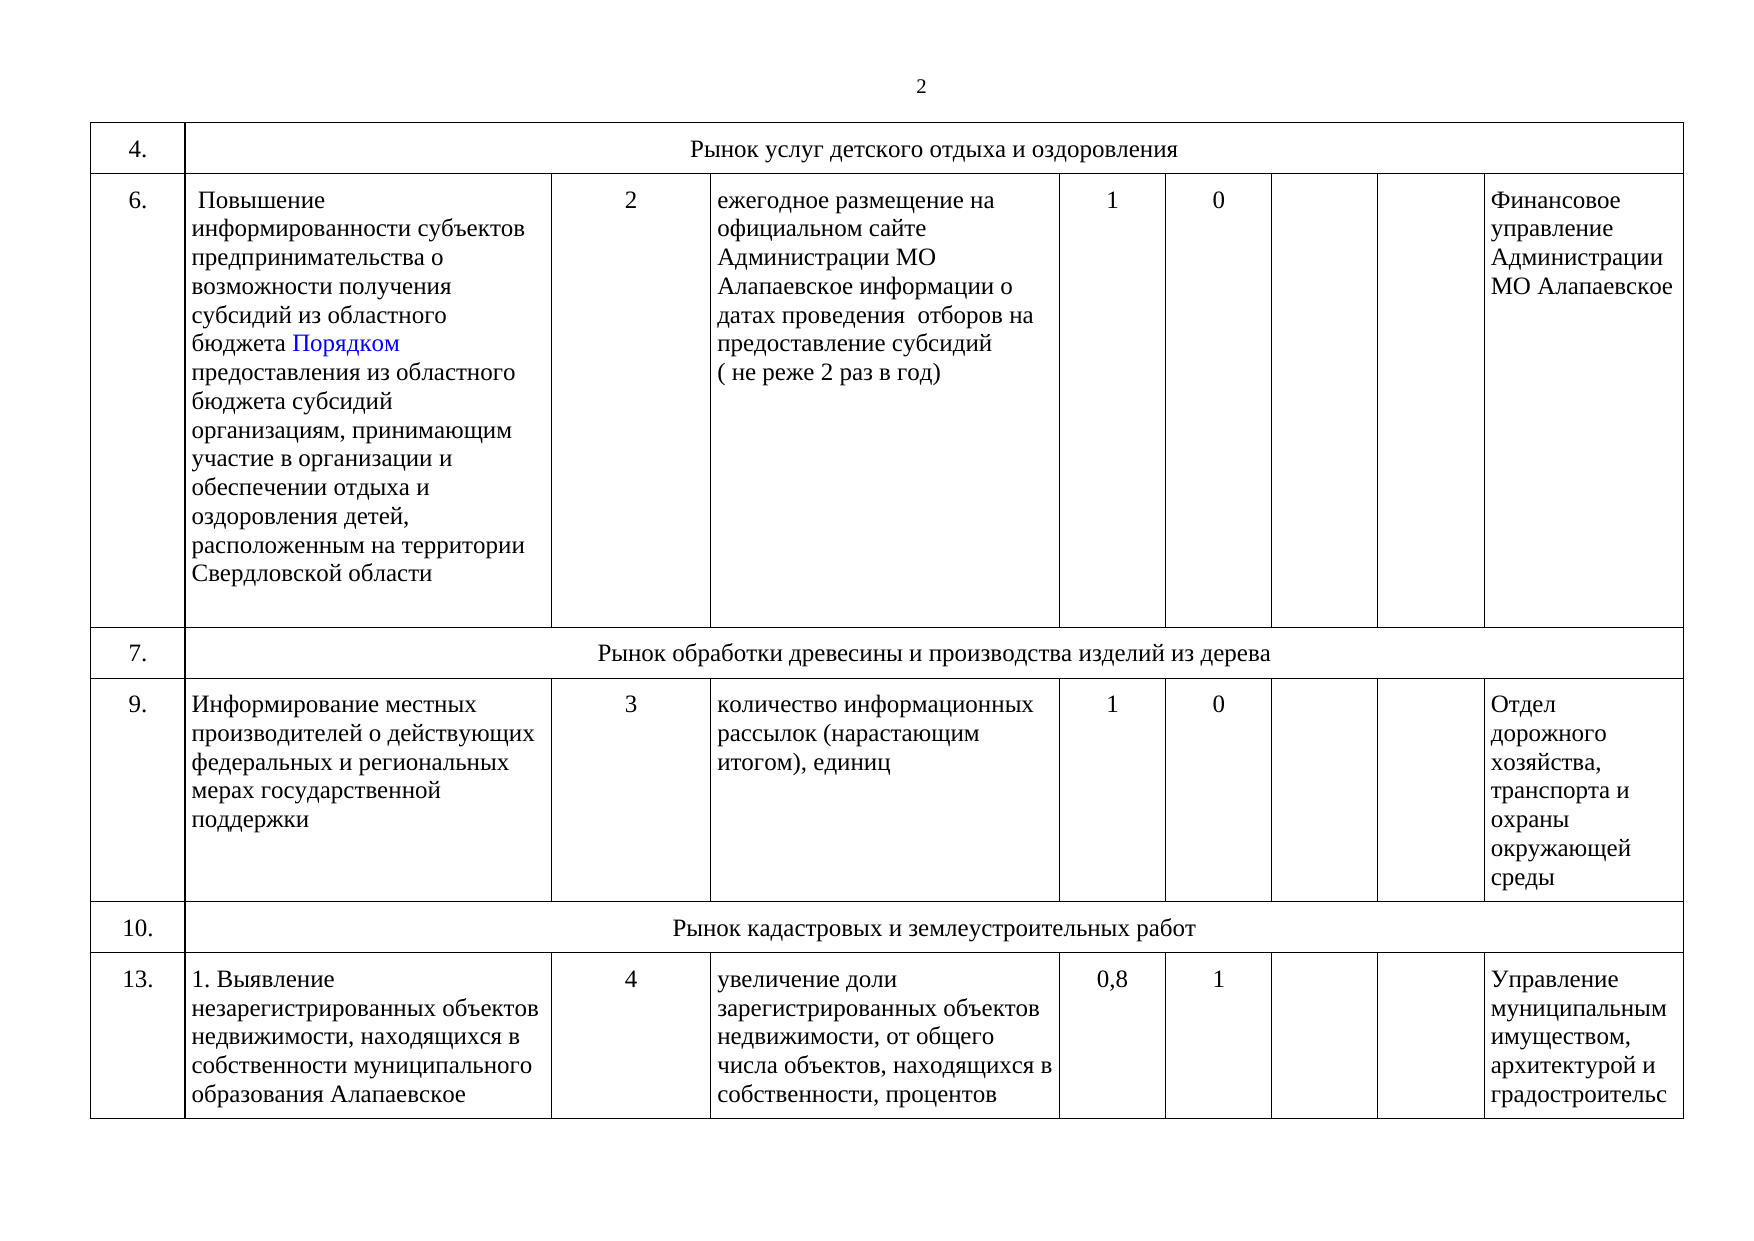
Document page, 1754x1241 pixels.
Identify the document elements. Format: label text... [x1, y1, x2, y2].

table_cell 4 [552, 953, 710, 1118]
table_cell 0 [1166, 679, 1271, 901]
table_cell Отдел дорожного хозяйства, транспорта и охраны окружающей среды [1485, 679, 1683, 901]
table_cell количество информационных рассылок (нарастающим итогом), единиц [711, 679, 1059, 901]
table_cell 2 [552, 174, 710, 627]
table_cell Финансовое управление Администрации МО Алапаевское [1485, 174, 1683, 627]
table_cell 1 [1166, 953, 1271, 1118]
table_cell 4. [91, 123, 184, 173]
table_cell ежегодное размещение на официальном сайте Администрации МО Алапаевское информации о датах проведения отборов на предоставление субсидий ( не реже 2 раз в год) [711, 174, 1059, 627]
table_cell 6. [91, 174, 184, 627]
table_cell 0 [1166, 174, 1271, 627]
table_cell [1272, 679, 1377, 901]
table_cell 7. [91, 628, 184, 678]
table_cell 3 [552, 679, 710, 901]
table_cell [1272, 174, 1377, 627]
table_cell 10. [91, 902, 184, 952]
table_cell 1 [1060, 679, 1165, 901]
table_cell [711, 953, 1059, 1118]
table_cell Рынок кадастровых и землеустроительных работ [186, 902, 1683, 952]
table_cell 0,8 [1060, 953, 1165, 1118]
table_cell [1378, 679, 1484, 901]
table_cell Повышение информированности субъектов предпринимательства о возможности получения субсидий из областного бюджета Порядком предоставления из областного бюджета субсидий организациям, принимающим участие в организации и обеспечении отдыха и оздоровления детей, расположенным на территории Свердловской области [186, 174, 551, 627]
table_cell Информирование местных производителей о действующих федеральных и региональных мерах государственной поддержки [186, 679, 551, 901]
table_cell [1378, 174, 1484, 627]
table_cell Рынок услуг детского отдыха и оздоровления [186, 123, 1683, 173]
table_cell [1485, 953, 1683, 1118]
table_cell 13. [91, 953, 184, 1118]
table_cell 9. [91, 679, 184, 901]
table_cell 1 [1060, 174, 1165, 627]
table_cell [1272, 953, 1377, 1118]
table_cell [1378, 953, 1484, 1118]
table_cell Рынок обработки древесины и производства изделий из дерева [186, 628, 1683, 678]
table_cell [186, 953, 551, 1118]
